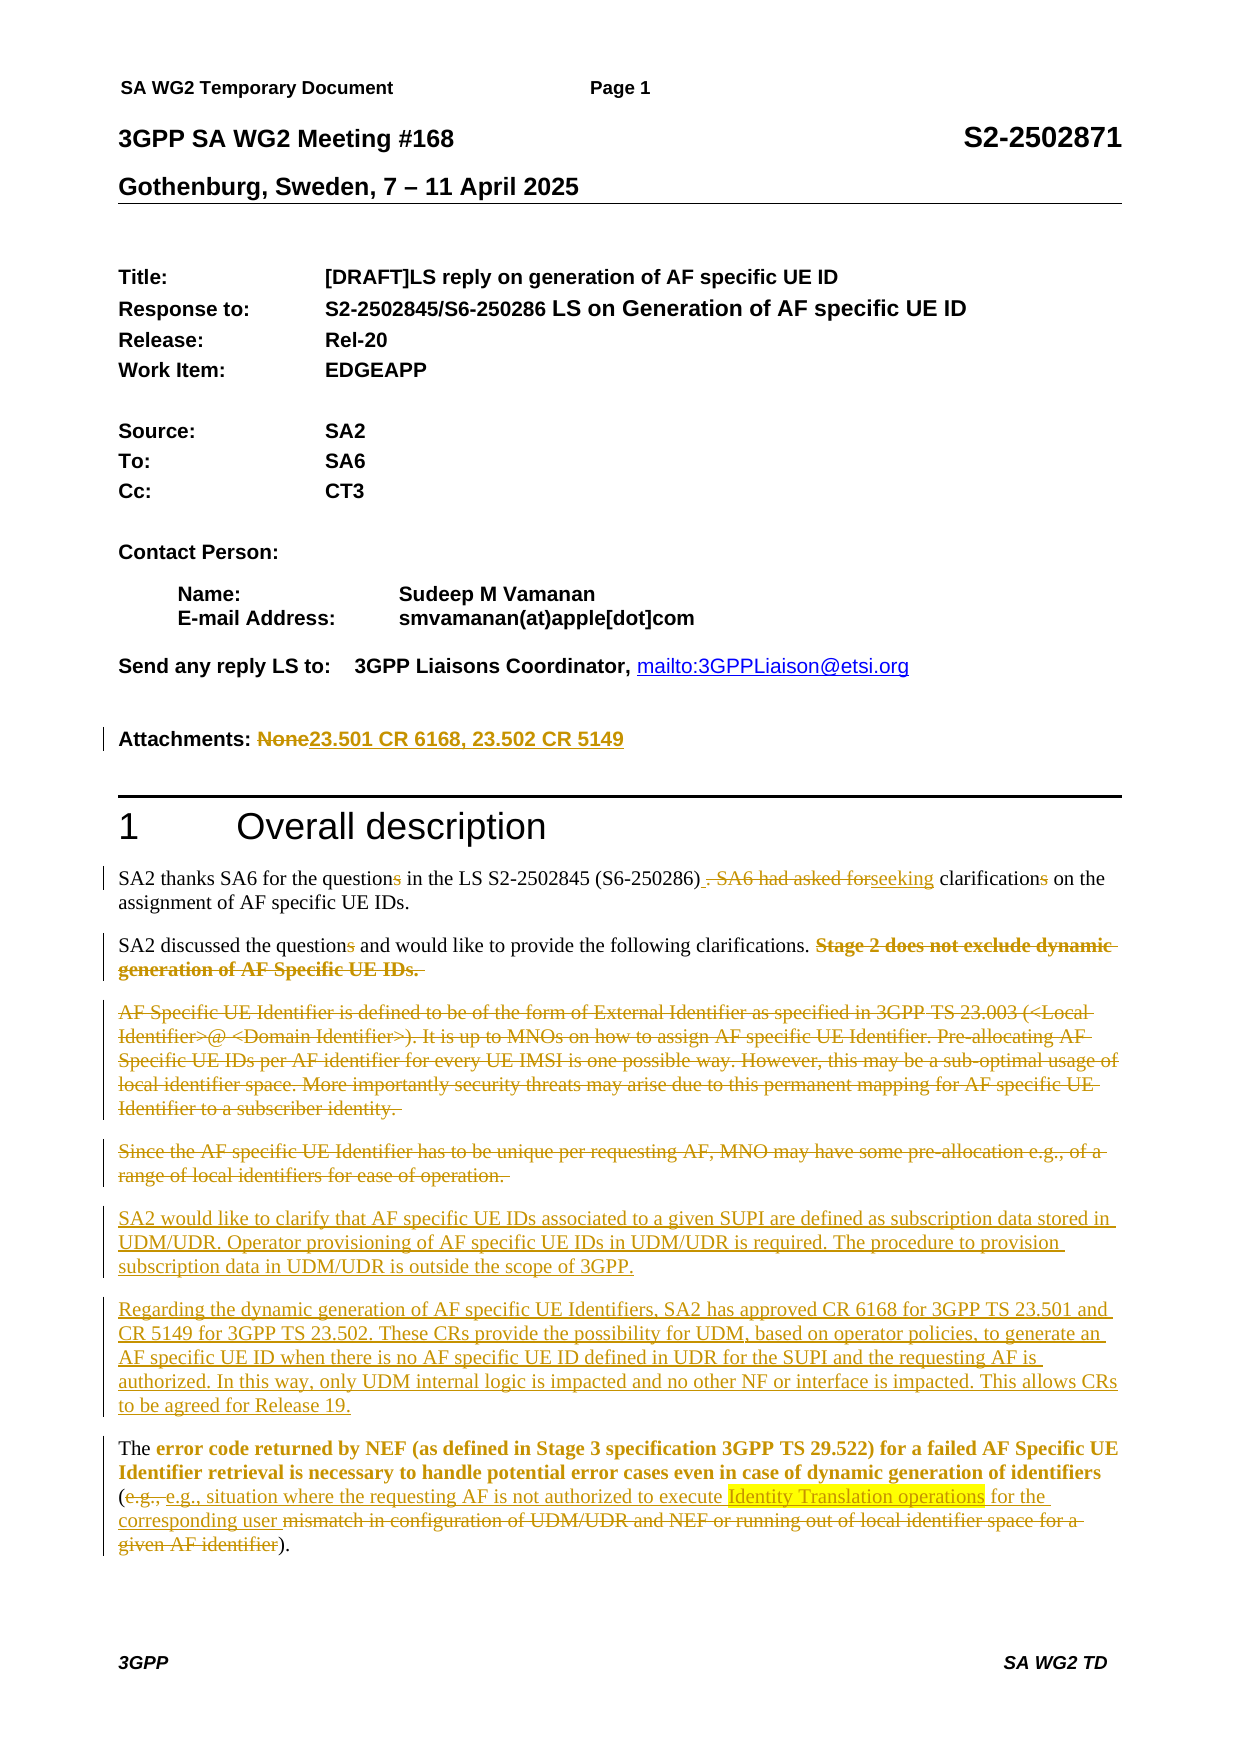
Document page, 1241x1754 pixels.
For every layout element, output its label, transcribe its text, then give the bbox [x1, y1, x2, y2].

text Release: Rel-20 [118, 328, 1122, 352]
text SA2 thanks SA6 for the question in the LS S2-2502845 (S6-250286) clarification on the assignment of AF specific UE IDs. [118, 866, 1122, 914]
subtitle 1 Overall description [118, 798, 1122, 847]
text Contact Person: [118, 539, 1122, 563]
text E-mail Address: smvamanan(at)apple[dot]com [177, 606, 1122, 630]
text SA2 discussed the question and would like to provide the following clarifications. [118, 933, 1122, 981]
text Title: [DRAFT]LS reply on generation of AF specific UE ID [118, 265, 1122, 289]
text To: SA6 [118, 449, 1122, 473]
text Name: Sudeep M Vamanan [177, 582, 1122, 606]
text Cc: CT3 [118, 479, 1122, 503]
text The error code returned by NEF (as defined in Stage 3 specification 3GPP TS 29.522) for a failed AF Specific UE Identifier retrieval is necessary to handle potential error cases even in case of dynamic generation of identifiers (). [118, 1436, 1122, 1556]
text Attachments: [118, 727, 1122, 751]
text Work Item: EDGEAPP [118, 358, 1122, 382]
text Gothenburg, Sweden, 7 – 11 April 2025 [118, 172, 1122, 203]
text Send any reply LS to: 3GPP Liaisons Coordinator, mailto:3GPPLiaison@etsi.org [118, 654, 1122, 678]
text Source: SA2 [118, 419, 1122, 443]
text 3GPP SA WG2 Meeting #168 S2-2502871 [118, 119, 1122, 153]
text Response to: S2-2502845/S6-250286 LS on Generation of AF specific UE ID [118, 295, 1122, 322]
